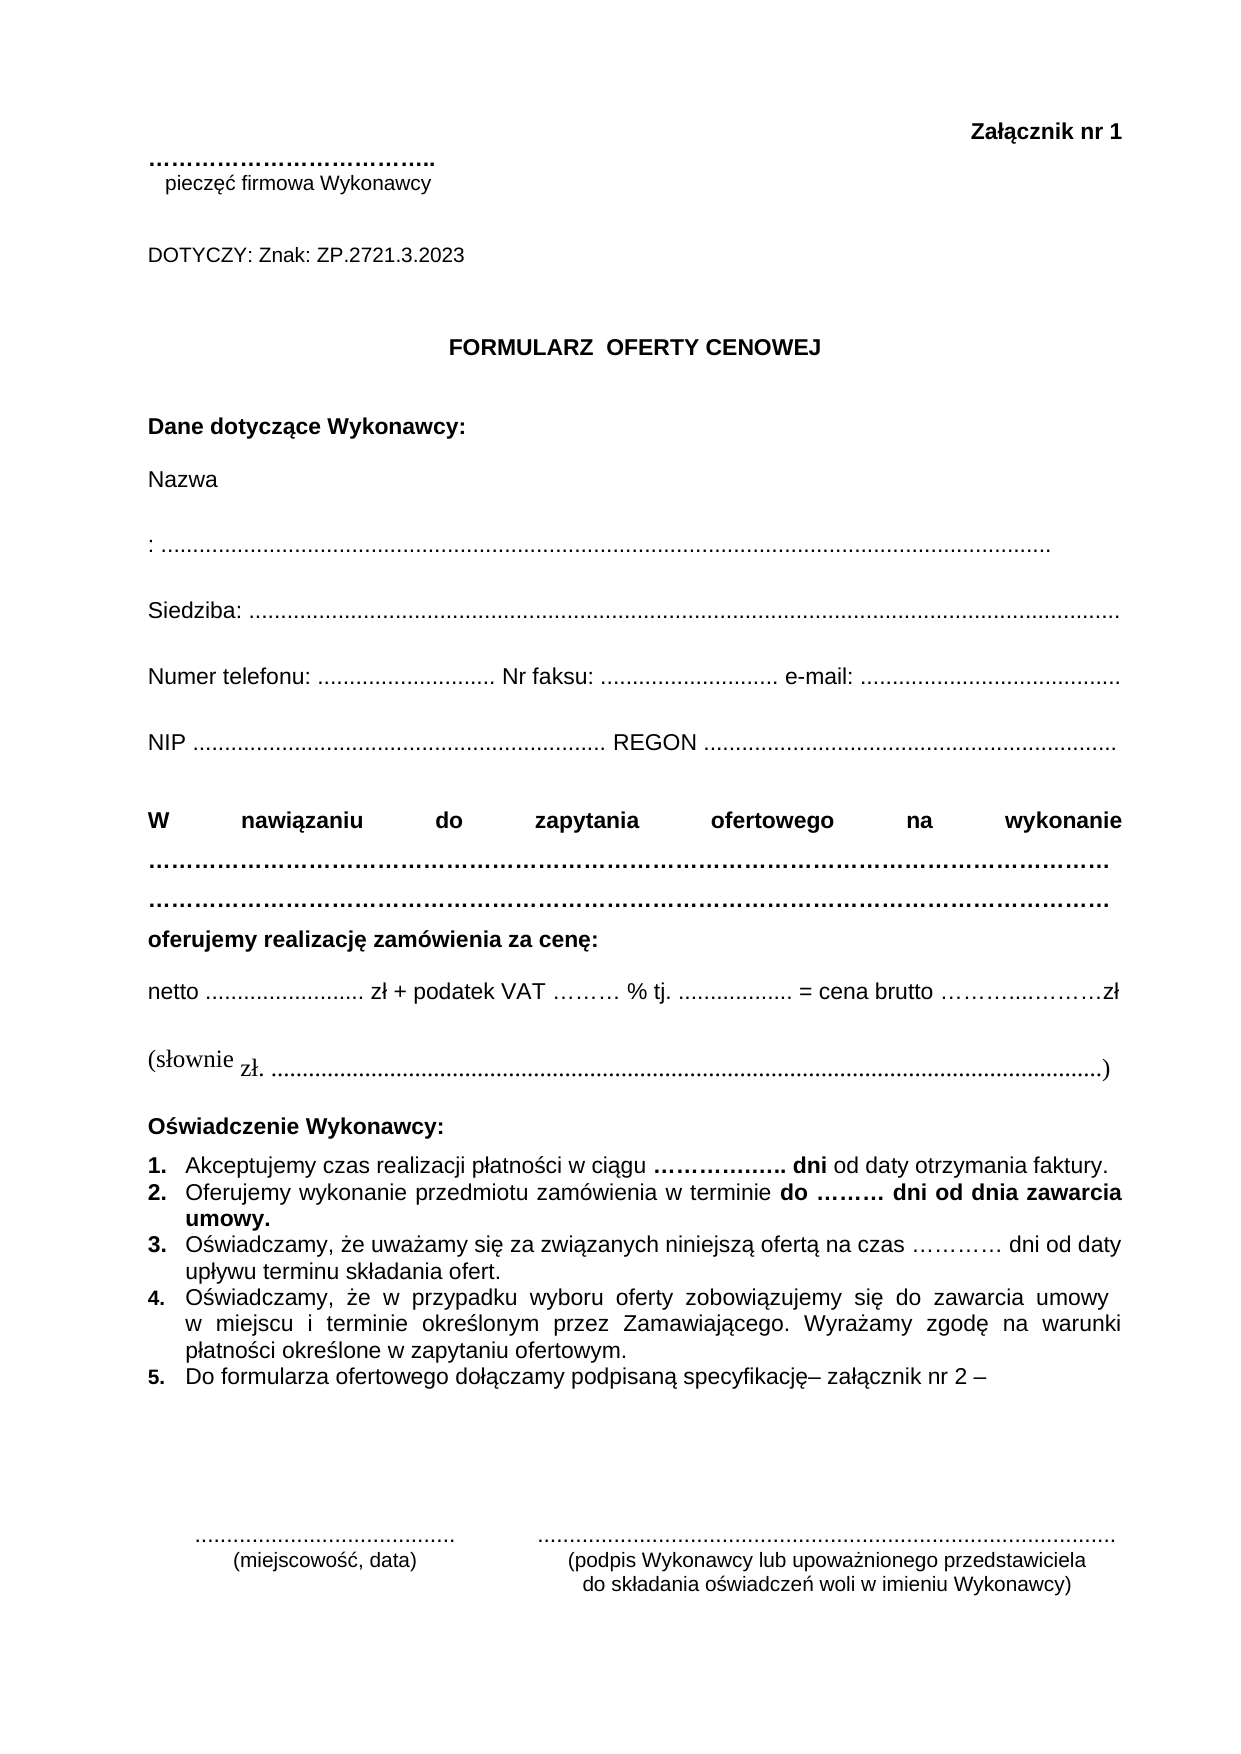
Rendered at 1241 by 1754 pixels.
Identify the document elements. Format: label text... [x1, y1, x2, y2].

title W nawiązaniu do zapytania ofertowego na wykonanie ………………………………………………………………………………………………………………………………………………………………………………………………………………………………oferujemy realizację zamówienia za cenę: [148, 807, 1122, 952]
list Do formularza ofertowego dołączamy podpisaną specyfikację– załącznik nr 2 – [148, 1363, 1122, 1389]
title FORMULARZ OFERTY CENOWEJ [148, 334, 1122, 360]
title ......................................... ........................................................................................... [148, 1521, 1122, 1547]
list Oświadczamy, że w przypadku wyboru oferty zobowiązujemy się do zawarcia umowy w miejscu i terminie określonym przez Zamawiającego. Wyrażamy zgodę na warunki płatności określone w zapytaniu ofertowym. [148, 1284, 1122, 1363]
title NIP ................................................................. REGON ................................................................. [148, 729, 1122, 755]
text Załącznik nr 1 [148, 118, 1122, 144]
title DOTYCZY: Znak: ZP.2721.3.2023 [148, 243, 1122, 267]
title Dane dotyczące Wykonawcy: [148, 413, 1122, 439]
title Oświadczenie Wykonawcy: [148, 1113, 1122, 1139]
title (miejscowość, data) (podpis Wykonawcy lub upoważnionego przedstawiciela [148, 1547, 1122, 1571]
title (słownie zł. .....................................................................................................................................) [148, 1044, 1137, 1082]
list Oświadczamy, że uważamy się za związanych niniejszą ofertą na czas ………… dni od daty upływu terminu składania ofert. [148, 1231, 1122, 1284]
title do składania oświadczeń woli w imieniu Wykonawcy) [148, 1571, 1122, 1595]
title pieczęć firmowa Wykonawcy [148, 171, 1122, 195]
title Numer telefonu: ............................ Nr faksu: ............................ e-mail: ......................................... [148, 663, 1122, 689]
list Oferujemy wykonanie przedmiotu zamówienia w terminie do ……… dni od dnia zawarcia umowy. [148, 1178, 1122, 1231]
text ……………………………….. [148, 144, 1122, 171]
title Siedziba: ......................................................................................................................................... [148, 597, 1122, 623]
title netto ......................... zł + podatek VAT ……… % tj. .................. = cena brutto ………....………zł [148, 978, 1137, 1013]
title Nazwa: ............................................................................................................................................ [148, 466, 1122, 558]
list Akceptujemy czas realizacji płatności w ciągu ………….….. dni od daty otrzymania faktury. [148, 1152, 1122, 1178]
